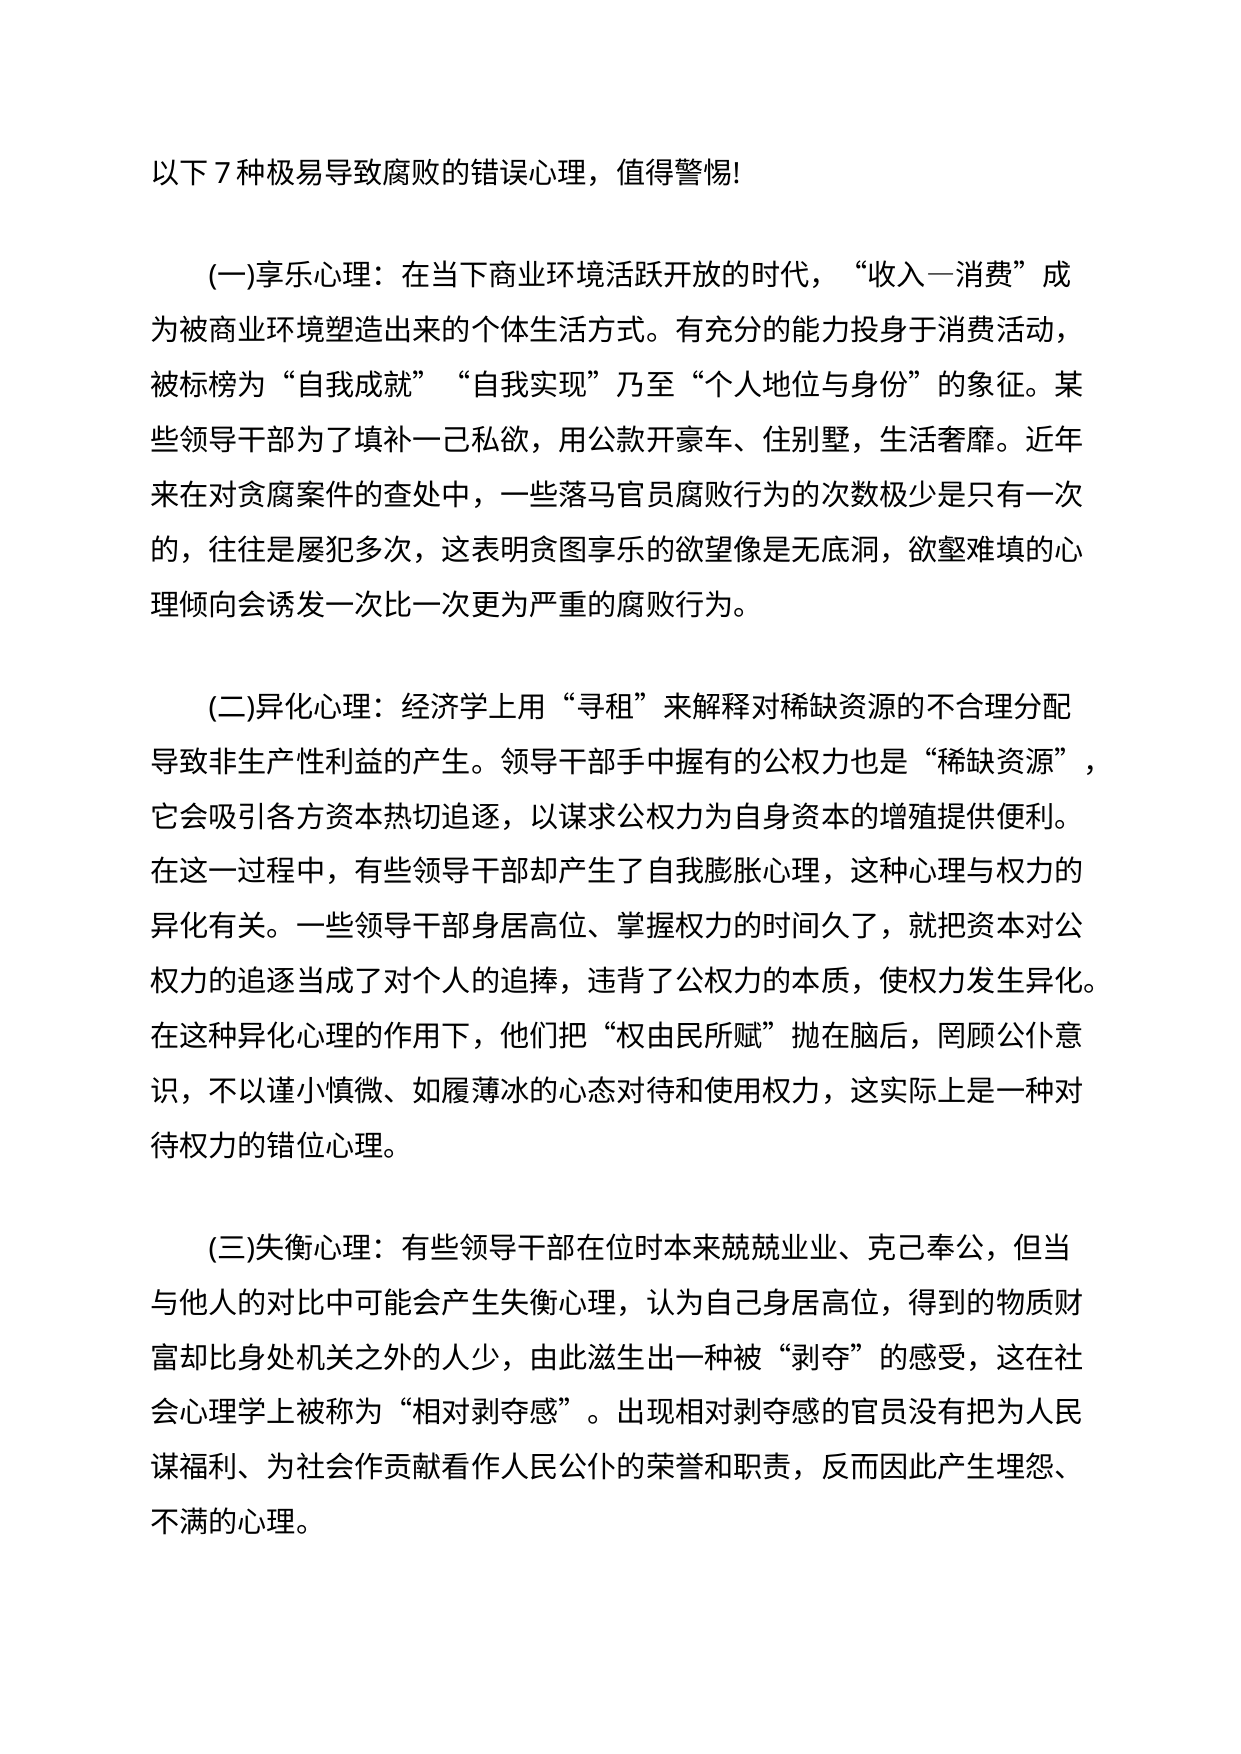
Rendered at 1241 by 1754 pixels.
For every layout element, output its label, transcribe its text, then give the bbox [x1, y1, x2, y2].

text (三)失衡心理：有些领导干部在位时本来兢兢业业、克己奉公，但当与他人的对比中可能会产生失衡心理，认为自己身居高位，得到的物质财富却比身处机关之外的人少，由此滋生出一种被“剥夺”的感受，这在社会心理学上被称为“相对剥夺感”。出现相对剥夺感的官员没有把为人民谋福利、为社会作贡献看作人民公仆的荣誉和职责，反而因此产生埋怨、不满的心理。 [150, 1224, 1090, 1541]
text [150, 150, 1090, 192]
text (一)享乐心理：在当下商业环境活跃开放的时代，“收入—消费”成为被商业环境塑造出来的个体生活方式。有充分的能力投身于消费活动，被标榜为“自我成就”“自我实现”乃至“个人地位与身份”的象征。某些领导干部为了填补一己私欲，用公款开豪车、住别墅，生活奢靡。近年来在对贪腐案件的查处中，一些落马官员腐败行为的次数极少是只有一次的，往往是屡犯多次，这表明贪图享乐的欲望像是无底洞，欲壑难填的心理倾向会诱发一次比一次更为严重的腐败行为。 [150, 252, 1090, 624]
text (二)异化心理：经济学上用“寻租”来解释对稀缺资源的不合理分配导致非生产性利益的产生。领导干部手中握有的公权力也是“稀缺资源”，它会吸引各方资本热切追逐，以谋求公权力为自身资本的增殖提供便利。在这一过程中，有些领导干部却产生了自我膨胀心理，这种心理与权力的异化有关。一些领导干部身居高位、掌握权力的时间久了，就把资本对公权力的追逐当成了对个人的追捧，违背了公权力的本质，使权力发生异化。在这种异化心理的作用下，他们把“权由民所赋”抛在脑后，罔顾公仆意识，不以谨小慎微、如履薄冰的心态对待和使用权力，这实际上是一种对待权力的错位心理。 [150, 683, 1090, 1165]
